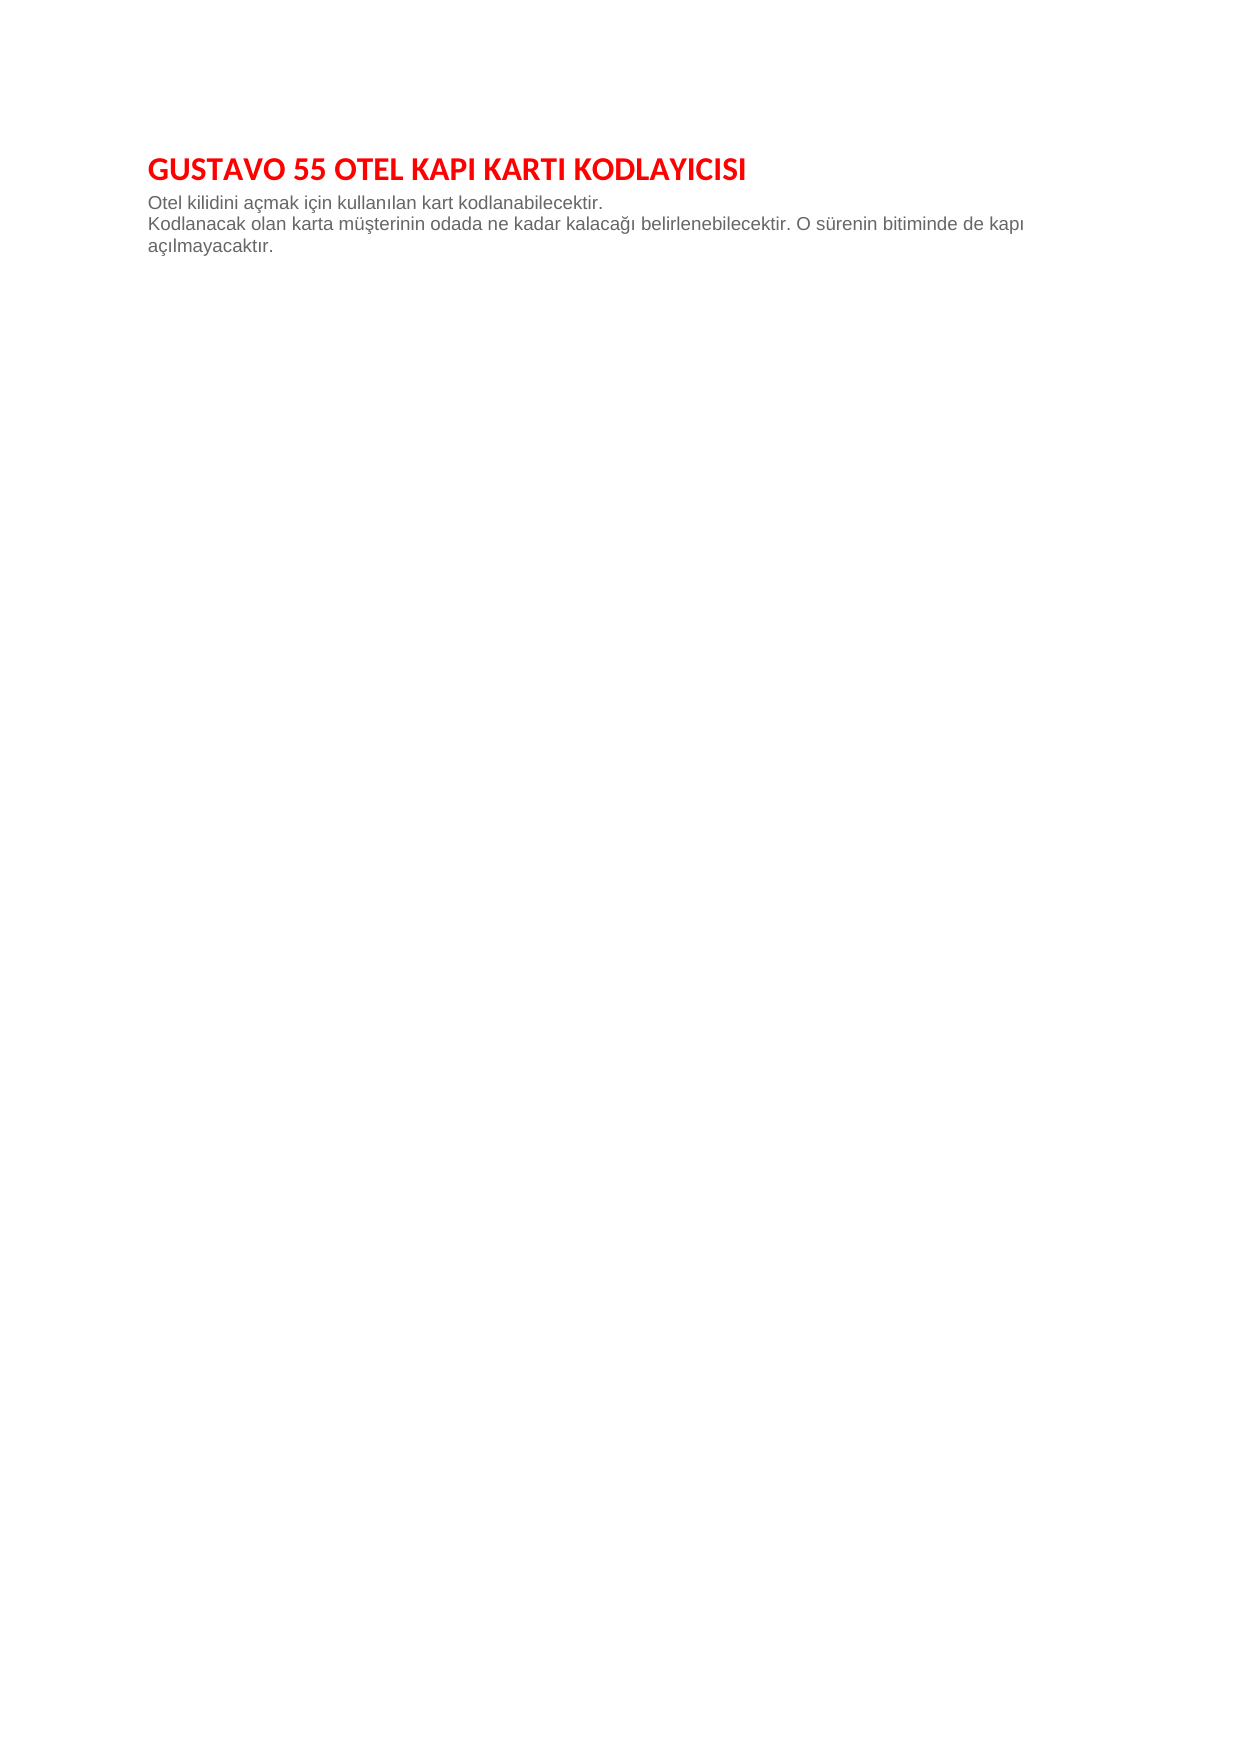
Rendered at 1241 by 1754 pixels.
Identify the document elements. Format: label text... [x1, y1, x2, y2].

subtitle GUSTAVO 55 OTEL KAPI KARTI KODLAYICISI [148, 148, 1093, 188]
text Otel kilidini açmak için kullanılan kart kodlanabilecektir. [148, 192, 1093, 213]
text Kodlanacak olan karta müşterinin odada ne kadar kalacağı belirlenebilecektir. O sürenin bitiminde de kapı açılmayacaktır. [148, 213, 1093, 256]
